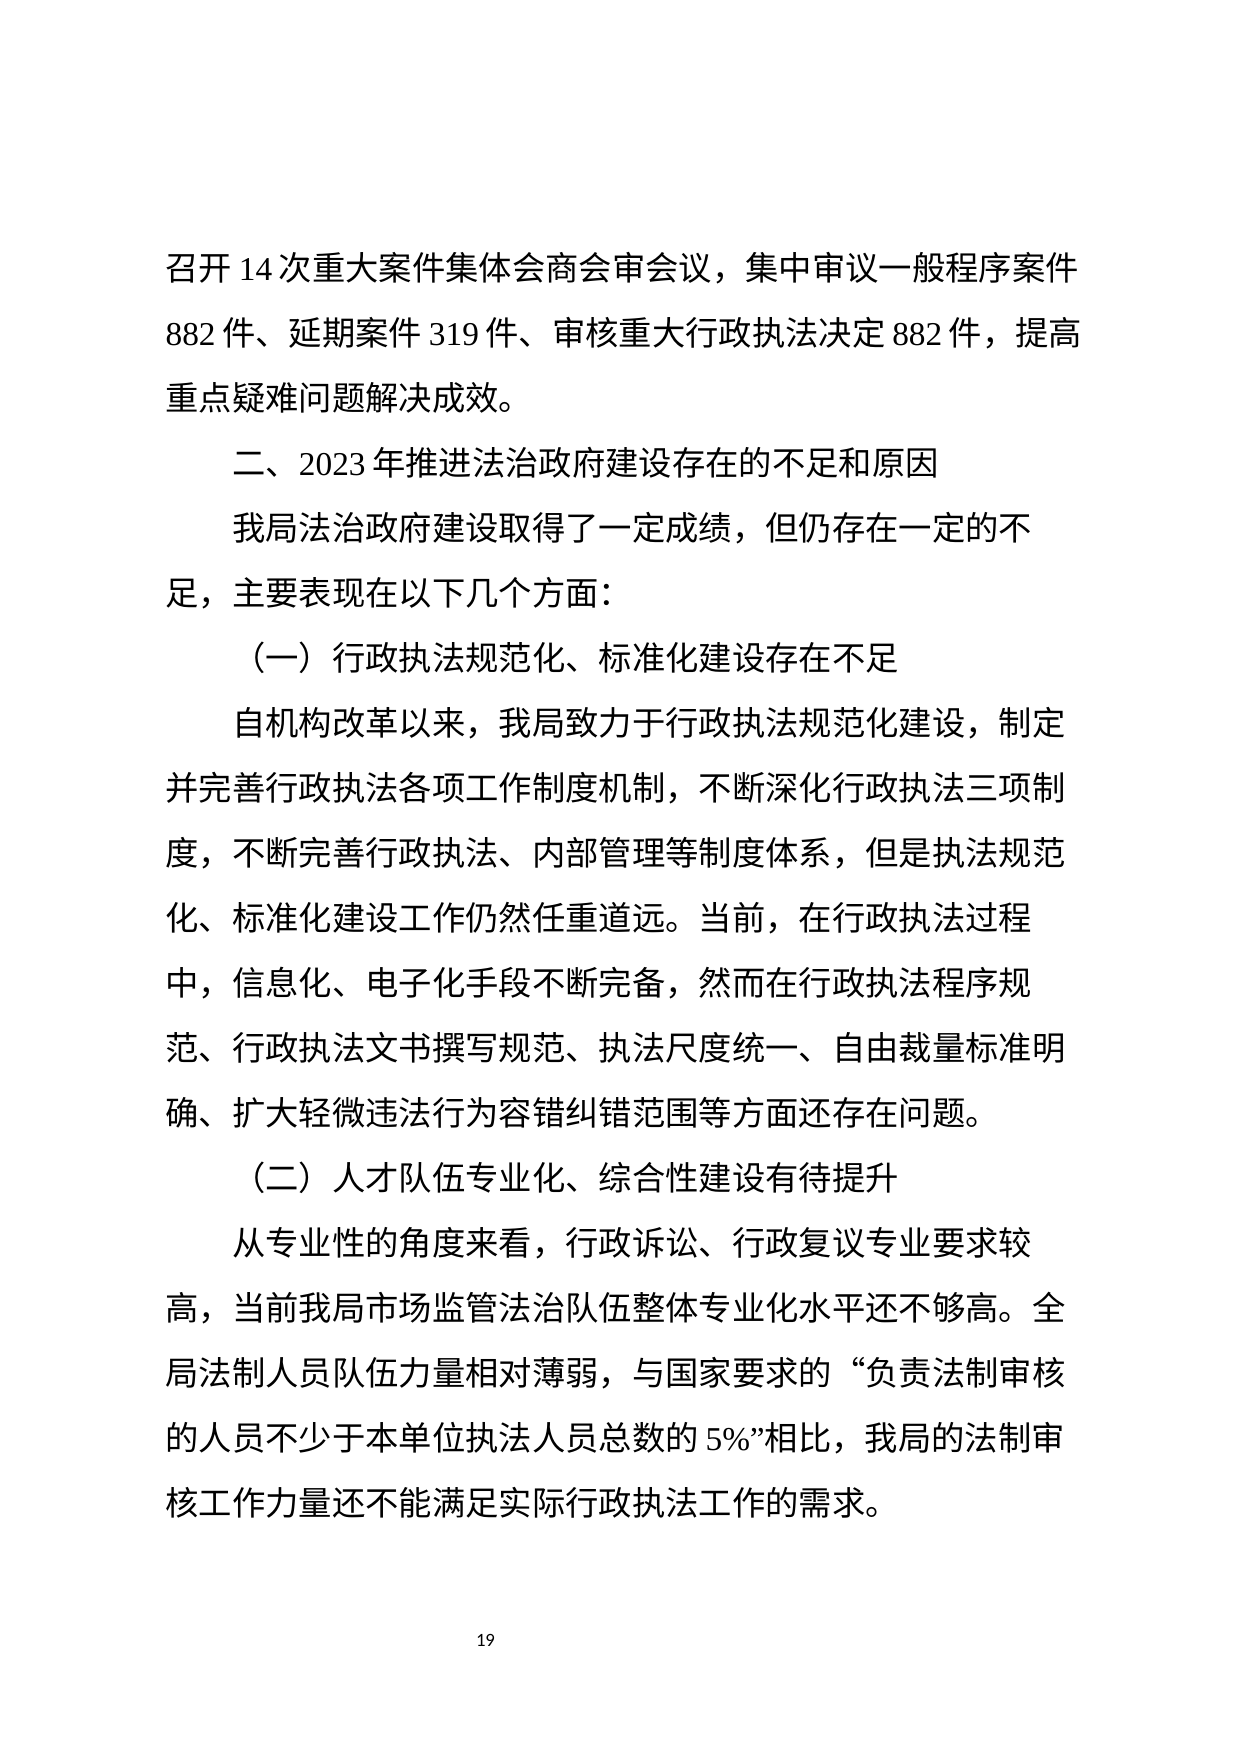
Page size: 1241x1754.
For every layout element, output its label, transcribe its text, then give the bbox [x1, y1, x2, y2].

list 我局法治政府建设取得了一定成绩，但仍存在一定的不足，主要表现在以下几个方面： [165, 493, 1087, 623]
text 从专业性的角度来看，行政诉讼、行政复议专业要求较高，当前我局市场监管法治队伍整体专业化水平还不够高。全局法制人员队伍力量相对薄弱，与国家要求的“负责法制审核的人员不少于本单位执法人员总数的5%”相比，我局的法制审核工作力量还不能满足实际行政执法工作的需求。 [165, 1208, 1087, 1533]
list 2023年推进法治政府建设存在的不足和原因 [165, 428, 1087, 493]
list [165, 233, 1087, 428]
list （二）人才队伍专业化、综合性建设有待提升 [165, 1143, 1087, 1208]
list （一）行政执法规范化、标准化建设存在不足 [165, 623, 1087, 688]
list 自机构改革以来，我局致力于行政执法规范化建设，制定并完善行政执法各项工作制度机制，不断深化行政执法三项制度，不断完善行政执法、内部管理等制度体系，但是执法规范化、标准化建设工作仍然任重道远。当前，在行政执法过程中，信息化、电子化手段不断完备，然而在行政执法程序规范、行政执法文书撰写规范、执法尺度统一、自由裁量标准明确、扩大轻微违法行为容错纠错范围等方面还存在问题。 [165, 688, 1087, 1143]
